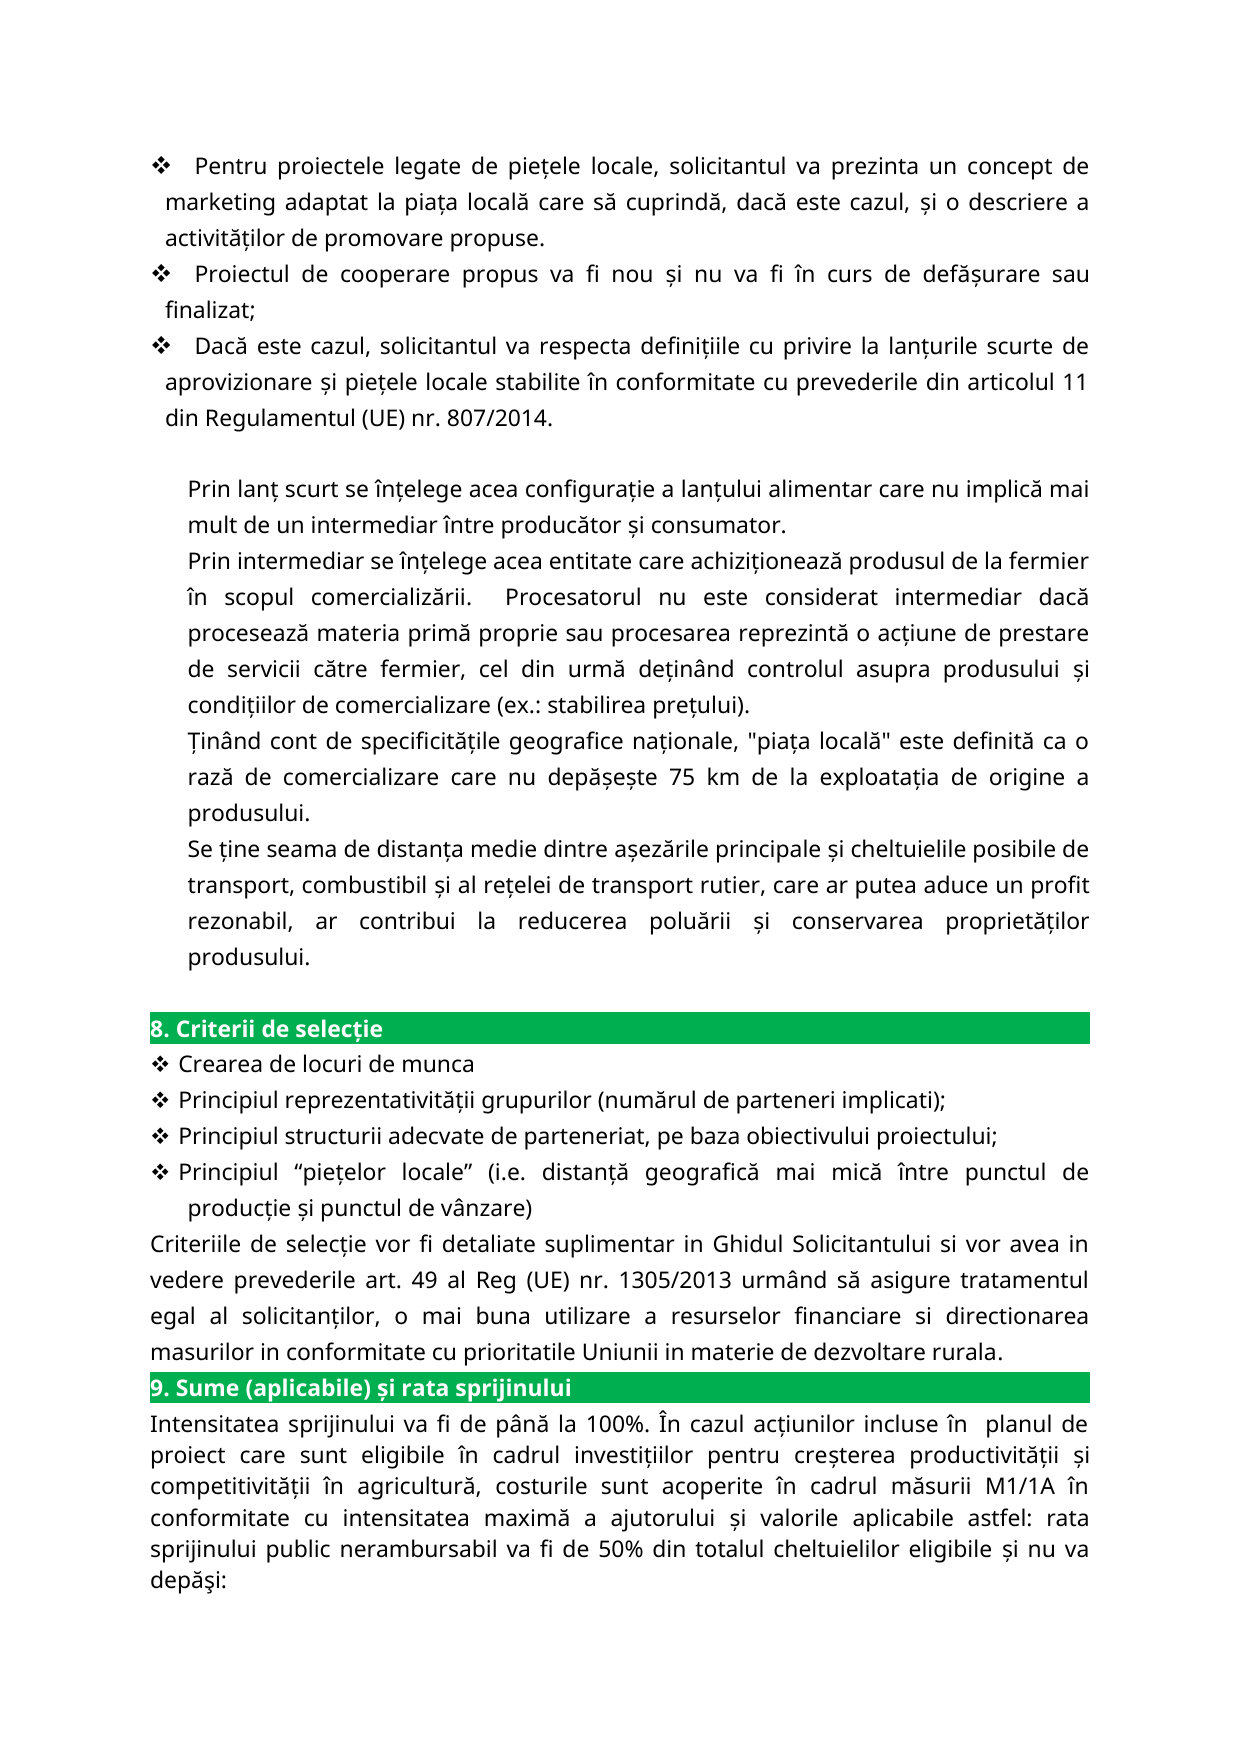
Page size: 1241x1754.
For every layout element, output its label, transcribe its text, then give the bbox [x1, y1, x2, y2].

text Prin lanț scurt se înțelege acea configurație a lanțului alimentar care nu implică mai mult de un intermediar între producător și consumator. [187, 473, 1090, 541]
text Prin intermediar se înțelege acea entitate care achiziționează produsul de la fermier în scopul comercializării. Procesatorul nu este considerat intermediar dacă procesează materia primă proprie sau procesarea reprezintă o acțiune de prestare de servicii către fermier, cel din urmă deținând controlul asupra produsului și condițiilor de comercializare (ex.: stabilirea prețului). [187, 545, 1090, 720]
text 9. Sume (aplicabile) şi rata sprijinului [150, 1372, 1090, 1403]
list Principiul reprezentativității grupurilor (numărul de parteneri implicati); [150, 1084, 1090, 1116]
text Criteriile de selecție vor fi detaliate suplimentar in Ghidul Solicitantului si vor avea in vedere prevederile art. 49 al Reg (UE) nr. 1305/2013 urmând să asigure tratamentul egal al solicitanților, o mai buna utilizare a resurselor financiare si directionarea masurilor in conformitate cu prioritatile Uniunii in materie de dezvoltare rurala. [150, 1228, 1090, 1367]
text Se ține seama de distanța medie dintre așezările principale și cheltuielile posibile de transport, combustibil și al rețelei de transport rutier, care ar putea aduce un profit rezonabil, ar contribui la reducerea poluării și conservarea proprietăților produsului. [187, 833, 1090, 972]
text 8. Criterii de selecţie [150, 1012, 1090, 1044]
text Ținând cont de specificitățile geografice naționale, "piața locală" este definită ca o rază de comercializare care nu depășește 75 km de la exploatația de origine a produsului. [187, 725, 1090, 828]
list Pentru proiectele legate de piețele locale, solicitantul va prezinta un concept de marketing adaptat la piața locală care să cuprindă, dacă este cazul, și o descriere a activităților de promovare propuse. [150, 150, 1090, 253]
list Principiul structurii adecvate de parteneriat, pe baza obiectivului proiectului; [150, 1120, 1090, 1152]
list Dacă este cazul, solicitantul va respecta definițiile cu privire la lanțurile scurte de aprovizionare și piețele locale stabilite în conformitate cu prevederile din articolul 11 din Regulamentul (UE) nr. 807/2014. [150, 330, 1090, 433]
list Proiectul de cooperare propus va fi nou și nu va fi în curs de defășurare sau finalizat; [150, 258, 1090, 325]
list Crearea de locuri de munca [150, 1048, 1090, 1080]
list Principiul “piețelor locale” (i.e. distanță geografică mai mică între punctul de producție și punctul de vânzare) [150, 1156, 1090, 1223]
text Intensitatea sprijinului va fi de până la 100%. În cazul acțiunilor incluse în planul de proiect care sunt eligibile în cadrul investițiilor pentru creșterea productivității și competitivității în agricultură, costurile sunt acoperite în cadrul măsurii M1/1A în conformitate cu intensitatea maximă a ajutorului și valorile aplicabile astfel: rata sprijinului public nerambursabil va fi de 50% din totalul cheltuielilor eligibile și nu va depăşi: [150, 1408, 1090, 1595]
